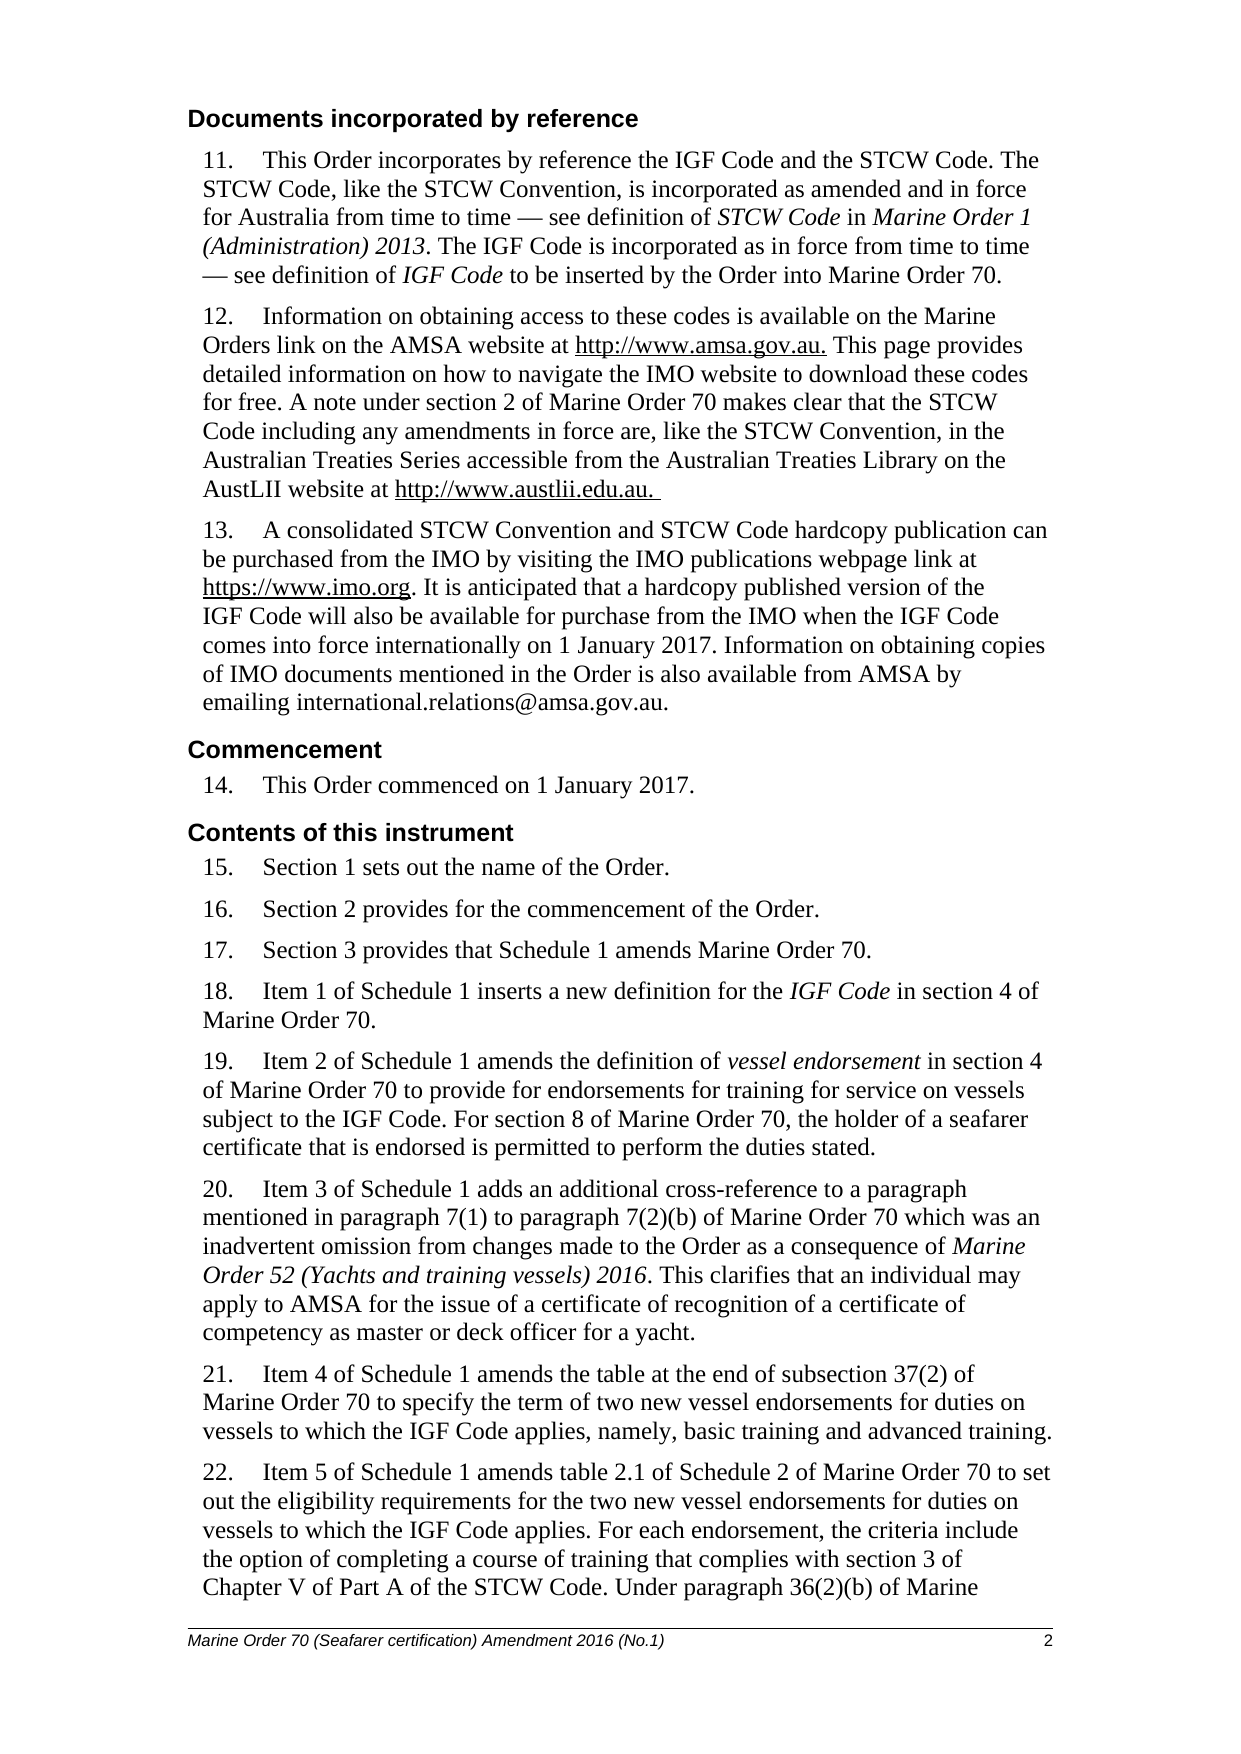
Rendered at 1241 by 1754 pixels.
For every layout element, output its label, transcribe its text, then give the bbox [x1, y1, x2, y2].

subtitle Contents of this instrument [187, 817, 1053, 846]
text Section 2 provides for the commencement of the Order. [202, 894, 1053, 922]
text This Order incorporates by reference the IGF Code and the STCW Code. The STCW Code, like the STCW Convention, is incorporated as amended and in force for Australia from time to time — see definition of STCW Code in Marine Order 1 (Administration) 2013. The IGF Code is incorporated as in force from time to time — see definition of IGF Code to be inserted by the Order into Marine Order 70. [202, 145, 1053, 289]
list Documents incorporated by reference [187, 104, 1053, 132]
text Item 1 of Schedule 1 inserts a new definition for the IGF Code in section 4 of Marine Order 70. [202, 976, 1053, 1034]
text Section 3 provides that Schedule 1 amends Marine Order 70. [202, 935, 1053, 964]
text Item 3 of Schedule 1 adds an additional cross-reference to a paragraph mentioned in paragraph 7(1) to paragraph 7(2)(b) of Marine Order 70 which was an inadvertent omission from changes made to the Order as a consequence of Marine Order 52 (Yachts and training vessels) 2016. This clarifies that an individual may apply to AMSA for the issue of a certificate of recognition of a certificate of competency as master or deck officer for a yacht. [202, 1174, 1053, 1346]
text A consolidated STCW Convention and STCW Code hardcopy publication can be purchased from the IMO by visiting the IMO publications webpage link at https://www.imo.org. It is anticipated that a hardcopy published version of the IGF Code will also be available for purchase from the IMO when the IGF Code comes into force internationally on 1 January 2017. Information on obtaining copies of IMO documents mentioned in the Order is also available from AMSA by emailing international.relations@amsa.gov.au. [202, 515, 1053, 716]
text Information on obtaining access to these codes is available on the Marine Orders link on the AMSA website at http://www.amsa.gov.au. This page provides detailed information on how to navigate the IMO website to download these codes for free. A note under section 2 of Marine Order 70 makes clear that the STCW Code including any amendments in force are, like the STCW Convention, in the Australian Treaties Series accessible from the Australian Treaties Library on the AustLII website at http://www.austlii.edu.au. [202, 301, 1053, 502]
text This Order commenced on 1 January 2017. [202, 770, 1053, 799]
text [202, 1457, 1053, 1601]
text Item 2 of Schedule 1 amends the definition of vessel endorsement in section 4 of Marine Order 70 to provide for endorsements for training for service on vessels subject to the IGF Code. For section 8 of Marine Order 70, the holder of a seafarer certificate that is endorsed is permitted to perform the duties stated. [202, 1046, 1053, 1161]
text Item 4 of Schedule 1 amends the table at the end of subsection 37(2) of Marine Order 70 to specify the term of two new vessel endorsements for duties on vessels to which the IGF Code applies, namely, basic training and advanced training. [202, 1359, 1053, 1445]
subtitle Commencement [187, 735, 1053, 764]
text Section 1 sets out the name of the Order. [202, 852, 1053, 881]
